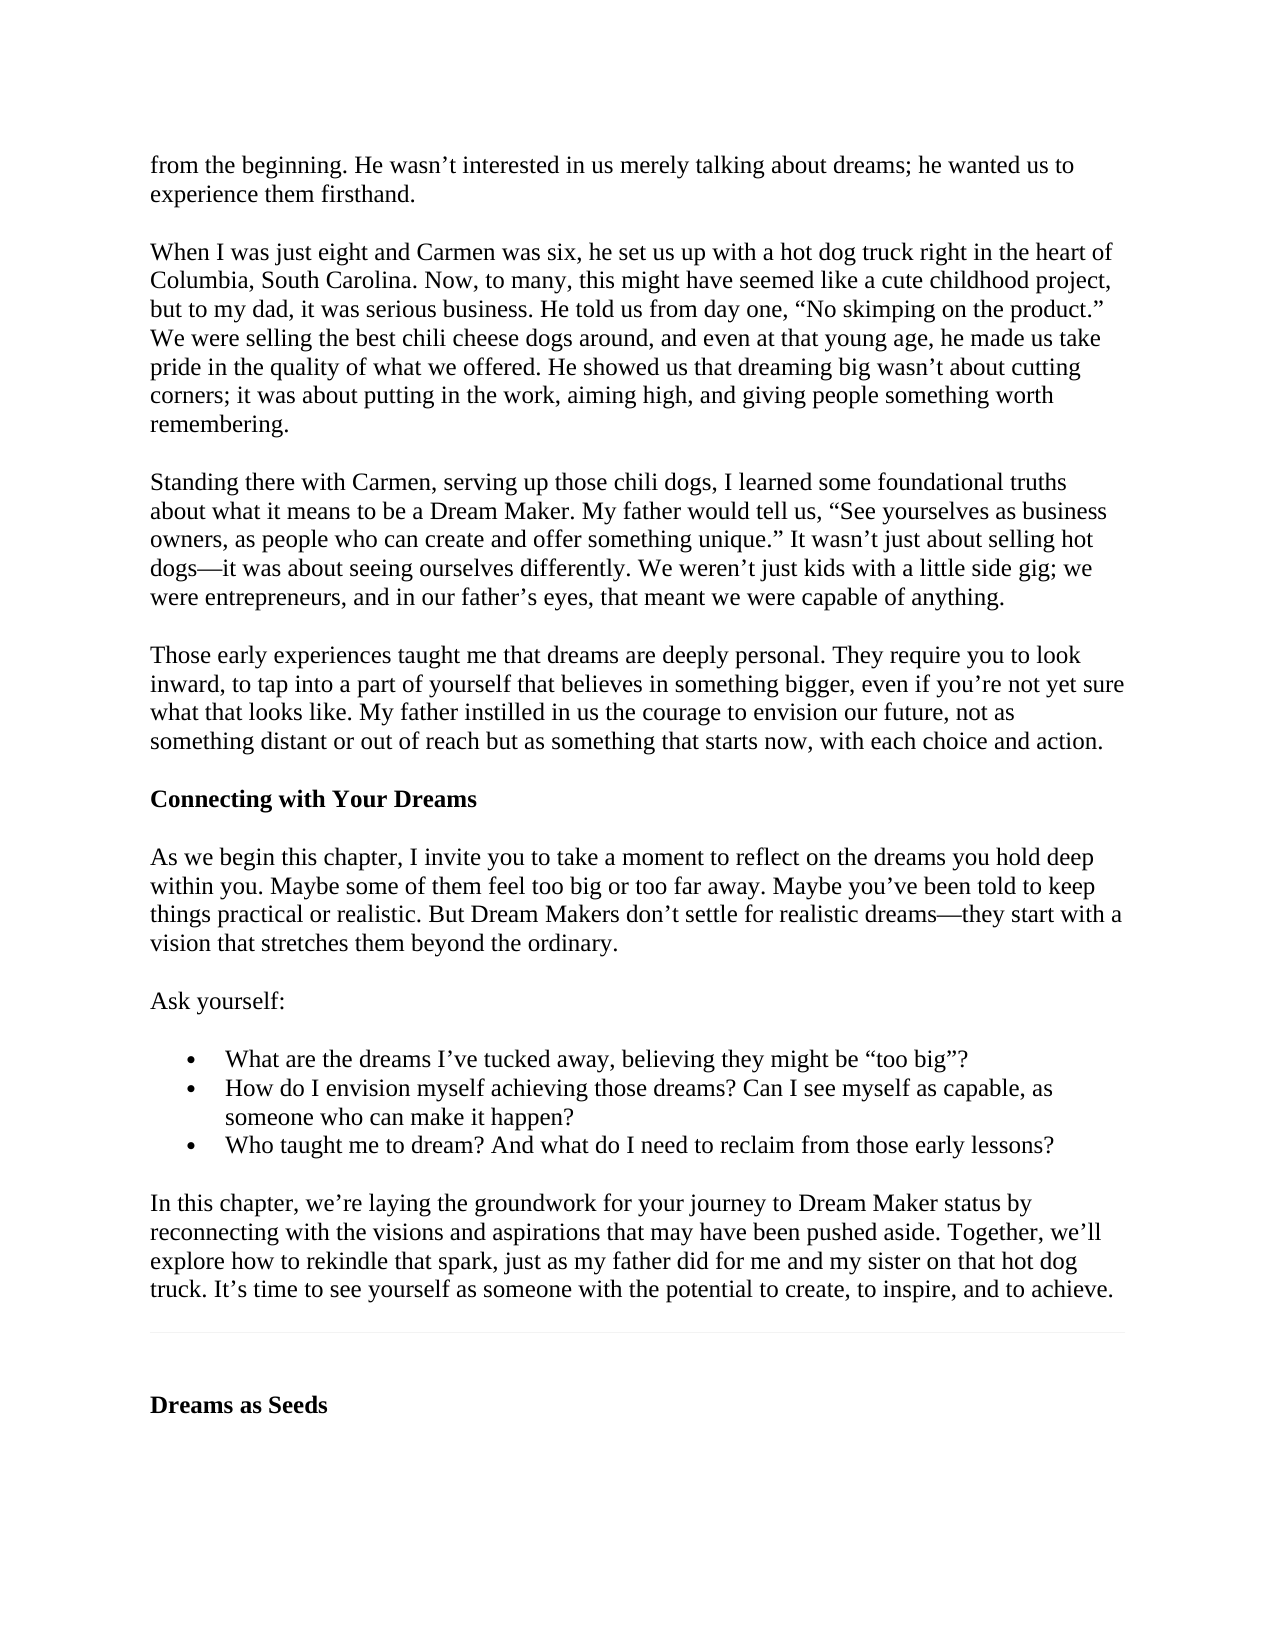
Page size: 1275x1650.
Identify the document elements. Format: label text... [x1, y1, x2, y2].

text In this chapter, we’re laying the groundwork for your journey to Dream Maker status by reconnecting with the visions and aspirations that may have been pushed aside. Together, we’ll explore how to rekindle that spark, just as my father did for me and my sister on that hot dog truck. It’s time to see yourself as someone with the potential to create, to inspire, and to achieve. [150, 1188, 1125, 1303]
list Who taught me to dream? And what do I need to reclaim from those early lessons? [187, 1130, 1125, 1159]
list What are the dreams I’ve tucked away, believing they might be “too big”? [187, 1044, 1125, 1073]
text Dreams as Seeds [150, 1390, 1125, 1418]
text As we begin this chapter, I invite you to take a moment to reflect on the dreams you hold deep within you. Maybe some of them feel too big or too far away. Maybe you’ve been told to keep things practical or realistic. But Dream Makers don’t settle for realistic dreams—they start with a vision that stretches them beyond the ordinary. [150, 842, 1125, 957]
text Ask yourself: [150, 986, 1125, 1015]
text When I was just eight and Carmen was six, he set us up with a hot dog truck right in the heart of Columbia, South Carolina. Now, to many, this might have seemed like a cute childhood project, but to my dad, it was serious business. He told us from day one, “No skimping on the product.” We were selling the best chili cheese dogs around, and even at that young age, he made us take pride in the quality of what we offered. He showed us that dreaming big wasn’t about cutting corners; it was about putting in the work, aiming high, and giving people something worth remembering. [150, 237, 1125, 438]
text Those early experiences taught me that dreams are deeply personal. They require you to look inward, to tap into a part of yourself that believes in something bigger, even if you’re not yet sure what that looks like. My father instilled in us the courage to envision our future, not as something distant or out of reach but as something that starts now, with each choice and action. [150, 640, 1125, 755]
text Standing there with Carmen, serving up those chili dogs, I learned some foundational truths about what it means to be a Dream Maker. My father would tell us, “See yourselves as business owners, as people who can create and offer something unique.” It wasn’t just about selling hot dogs—it was about seeing ourselves differently. We weren’t just kids with a little side gig; we were entrepreneurs, and in our father’s eyes, that meant we were capable of anything. [150, 467, 1125, 611]
list How do I envision myself achieving those dreams? Can I see myself as capable, as someone who can make it happen? [187, 1073, 1125, 1130]
text Connecting with Your Dreams [150, 784, 1125, 813]
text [150, 150, 1125, 207]
